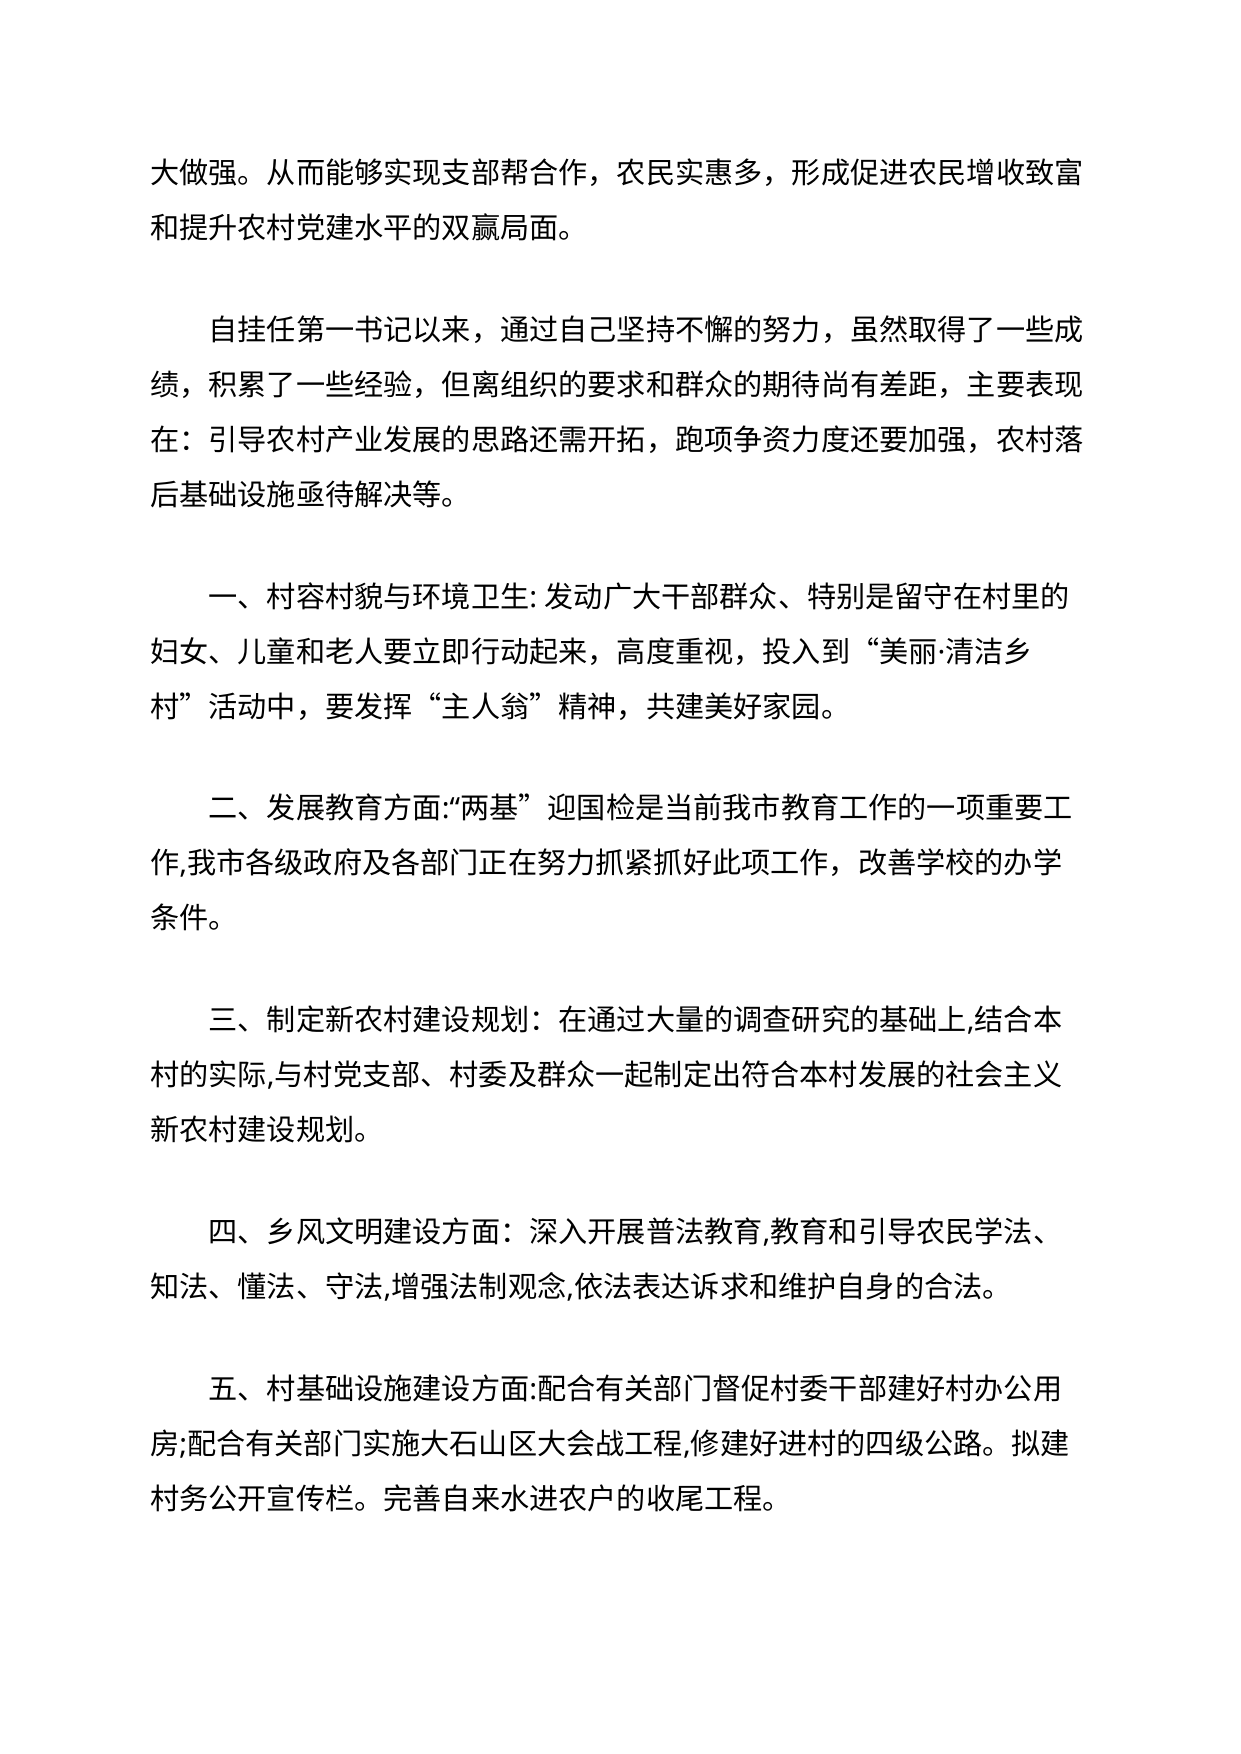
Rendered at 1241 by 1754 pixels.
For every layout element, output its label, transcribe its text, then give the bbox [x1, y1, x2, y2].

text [150, 150, 1090, 247]
text 五、村基础设施建设方面:配合有关部门督促村委干部建好村办公用房;配合有关部门实施大石山区大会战工程,修建好进村的四级公路。拟建村务公开宣传栏。完善自来水进农户的收尾工程。 [150, 1365, 1090, 1518]
text 三、制定新农村建设规划：在通过大量的调查研究的基础上,结合本村的实际,与村党支部、村委及群众一起制定出符合本村发展的社会主义新农村建设规划。 [150, 997, 1090, 1149]
text 一、村容村貌与环境卫生: 发动广大干部群众、特别是留守在村里的妇女、儿童和老人要立即行动起来，高度重视，投入到“美丽·清洁乡村”活动中，要发挥“主人翁”精神，共建美好家园。 [150, 573, 1090, 725]
text 二、发展教育方面:“两基”迎国检是当前我市教育工作的一项重要工作,我市各级政府及各部门正在努力抓紧抓好此项工作，改善学校的办学条件。 [150, 785, 1090, 937]
text 自挂任第一书记以来，通过自己坚持不懈的努力，虽然取得了一些成绩，积累了一些经验，但离组织的要求和群众的期待尚有差距，主要表现在：引导农村产业发展的思路还需开拓，跑项争资力度还要加强，农村落后基础设施亟待解决等。 [150, 307, 1090, 514]
text 四、乡风文明建设方面：深入开展普法教育,教育和引导农民学法、知法、懂法、守法,增强法制观念,依法表达诉求和维护自身的合法。 [150, 1208, 1090, 1306]
